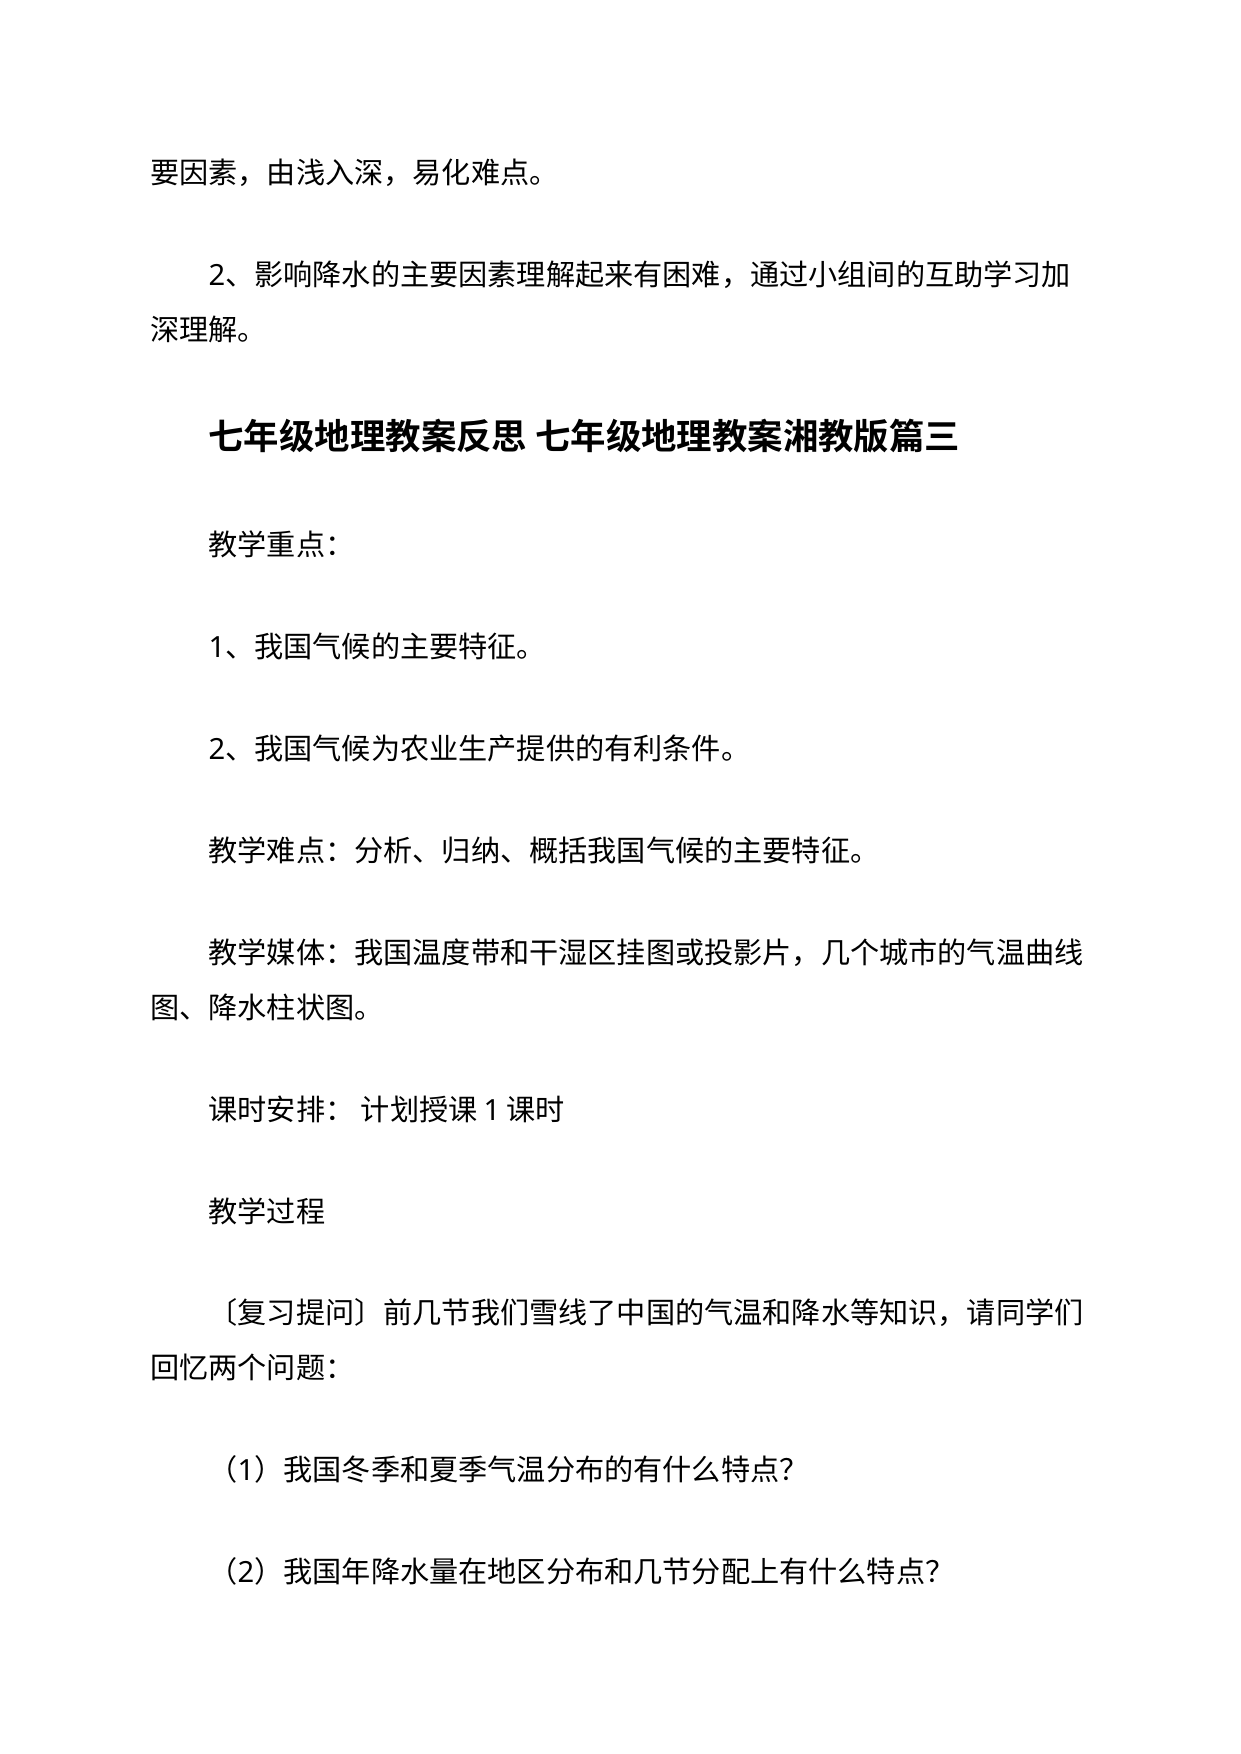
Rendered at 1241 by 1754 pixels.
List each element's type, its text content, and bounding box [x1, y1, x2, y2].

text 2、影响降水的主要因素理解起来有困难，通过小组间的互助学习加深理解。 [150, 252, 1090, 349]
text 七年级地理教案反思 七年级地理教案湘教版篇三 [150, 408, 1090, 460]
text （2）我国年降水量在地区分布和几节分配上有什么特点？ [150, 1548, 1090, 1591]
text （1）我国冬季和夏季气温分布的有什么特点？ [150, 1447, 1090, 1489]
text 教学难点：分析、归纳、概括我国气候的主要特征。 [150, 828, 1090, 870]
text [150, 150, 1090, 192]
text 1、我国气候的主要特征。 [150, 624, 1090, 666]
text 2、我国气候为农业生产提供的有利条件。 [150, 726, 1090, 768]
text 〔复习提问〕前几节我们雪线了中国的气温和降水等知识，请同学们回忆两个问题： [150, 1290, 1090, 1387]
text 教学过程 [150, 1188, 1090, 1230]
text 教学重点： [150, 522, 1090, 564]
text 教学媒体：我国温度带和干湿区挂图或投影片，几个城市的气温曲线图、降水柱状图。 [150, 929, 1090, 1027]
text 课时安排： 计划授课1课时 [150, 1086, 1090, 1128]
